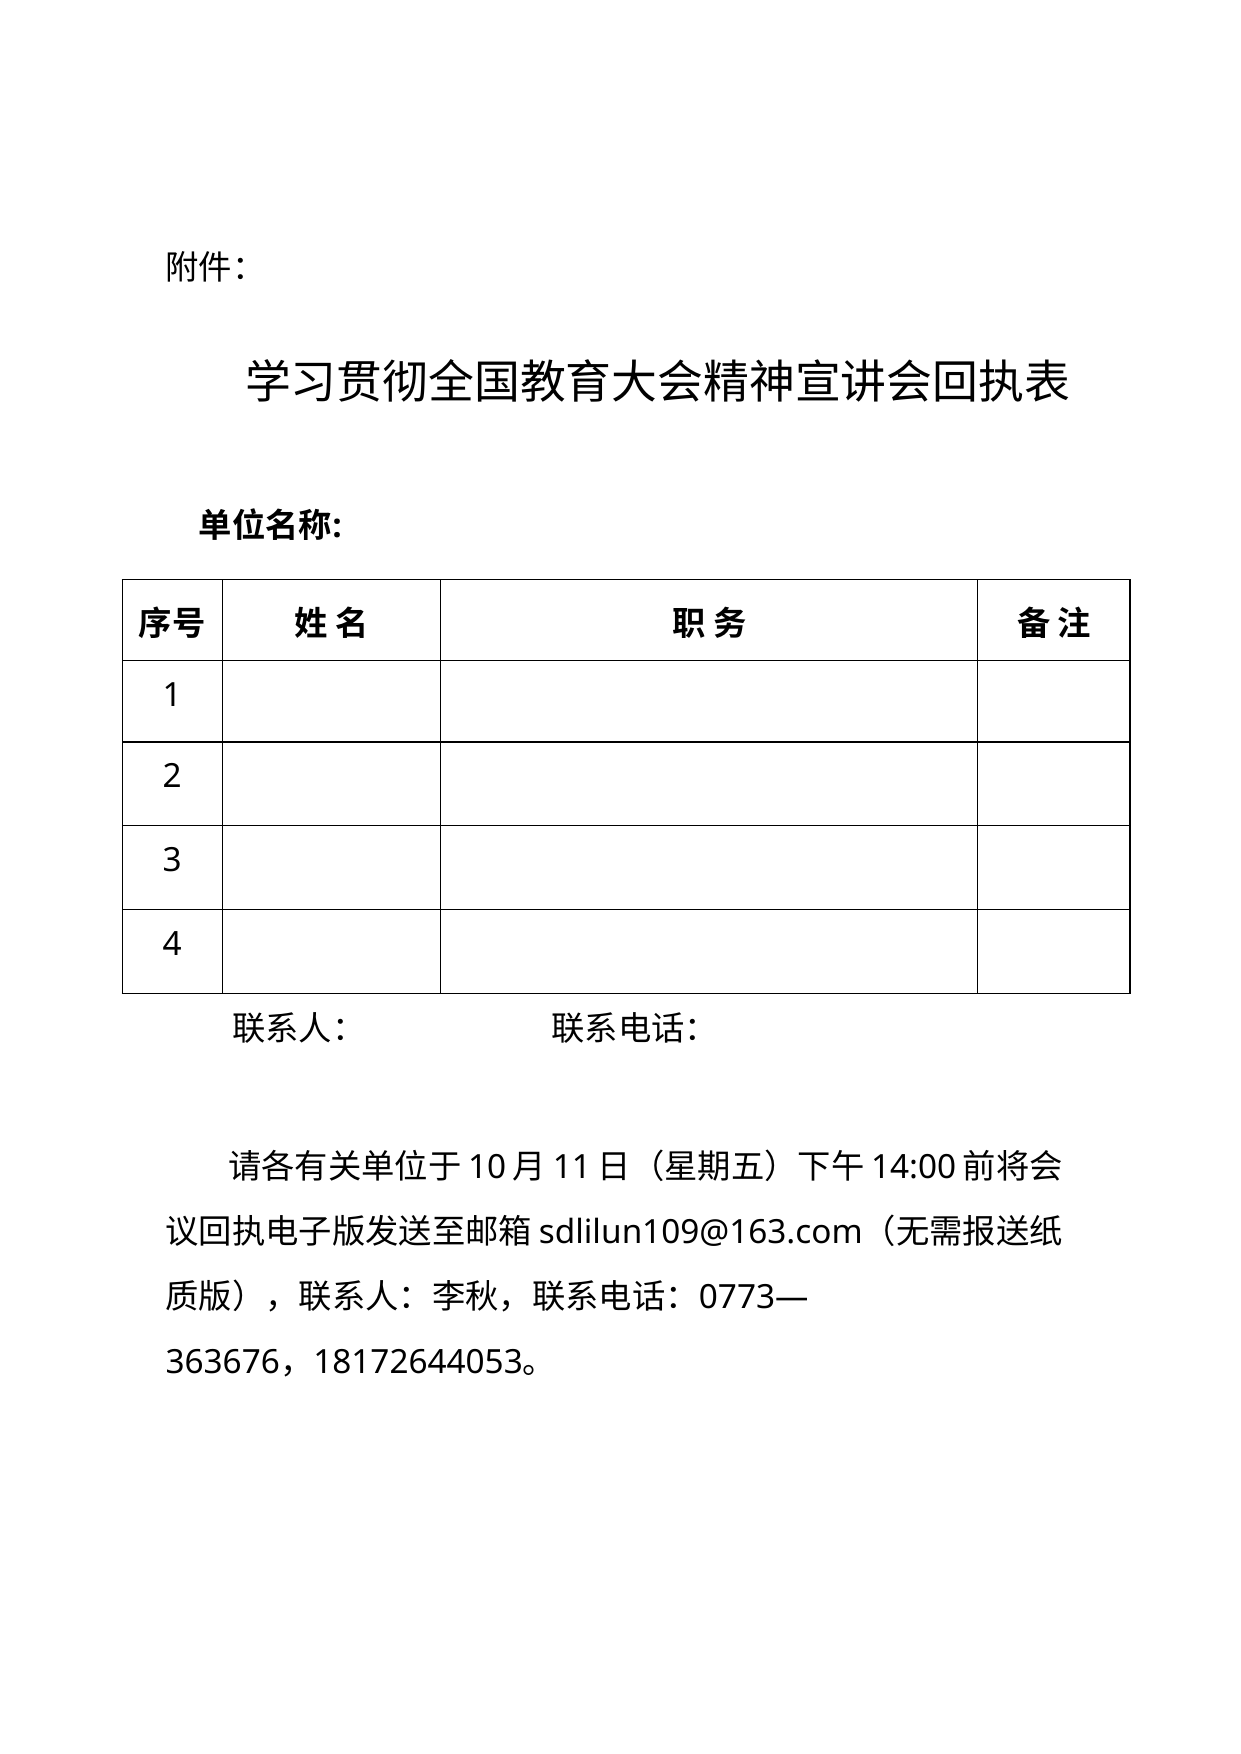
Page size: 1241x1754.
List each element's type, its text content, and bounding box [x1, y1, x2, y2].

table_cell [978, 743, 1129, 825]
text 单位名称: [165, 490, 1087, 555]
table_cell 2 [123, 743, 222, 825]
table_cell [223, 743, 440, 825]
table_header 职 务 [441, 580, 977, 660]
table_header 序号 [123, 580, 222, 660]
table_cell 1 [123, 661, 222, 741]
text 学习贯彻全国教育大会精神宣讲会回执表 [165, 330, 1087, 427]
table_cell 3 [123, 826, 222, 909]
table_cell [978, 910, 1129, 993]
table_cell [441, 661, 977, 741]
table_cell [441, 826, 977, 909]
table_cell [223, 826, 440, 909]
text 联系人： 联系电话： [165, 994, 1087, 1059]
table_cell [978, 826, 1129, 909]
table_header 姓 名 [223, 580, 440, 660]
table_header 备 注 [978, 580, 1129, 660]
table_cell [441, 910, 977, 993]
table_cell [978, 661, 1129, 741]
table_cell [441, 743, 977, 825]
text 请各有关单位于10月11日（星期五）下午14:00前将会议回执电子版发送至邮箱sdlilun109@163.com（无需报送纸质版），联系人：李秋，联系电话：0773—363676，18172644053。 [165, 1132, 1087, 1392]
table_cell [223, 661, 440, 741]
text 附件： [165, 233, 1087, 298]
table_cell [223, 910, 440, 993]
table_cell 4 [123, 910, 222, 993]
